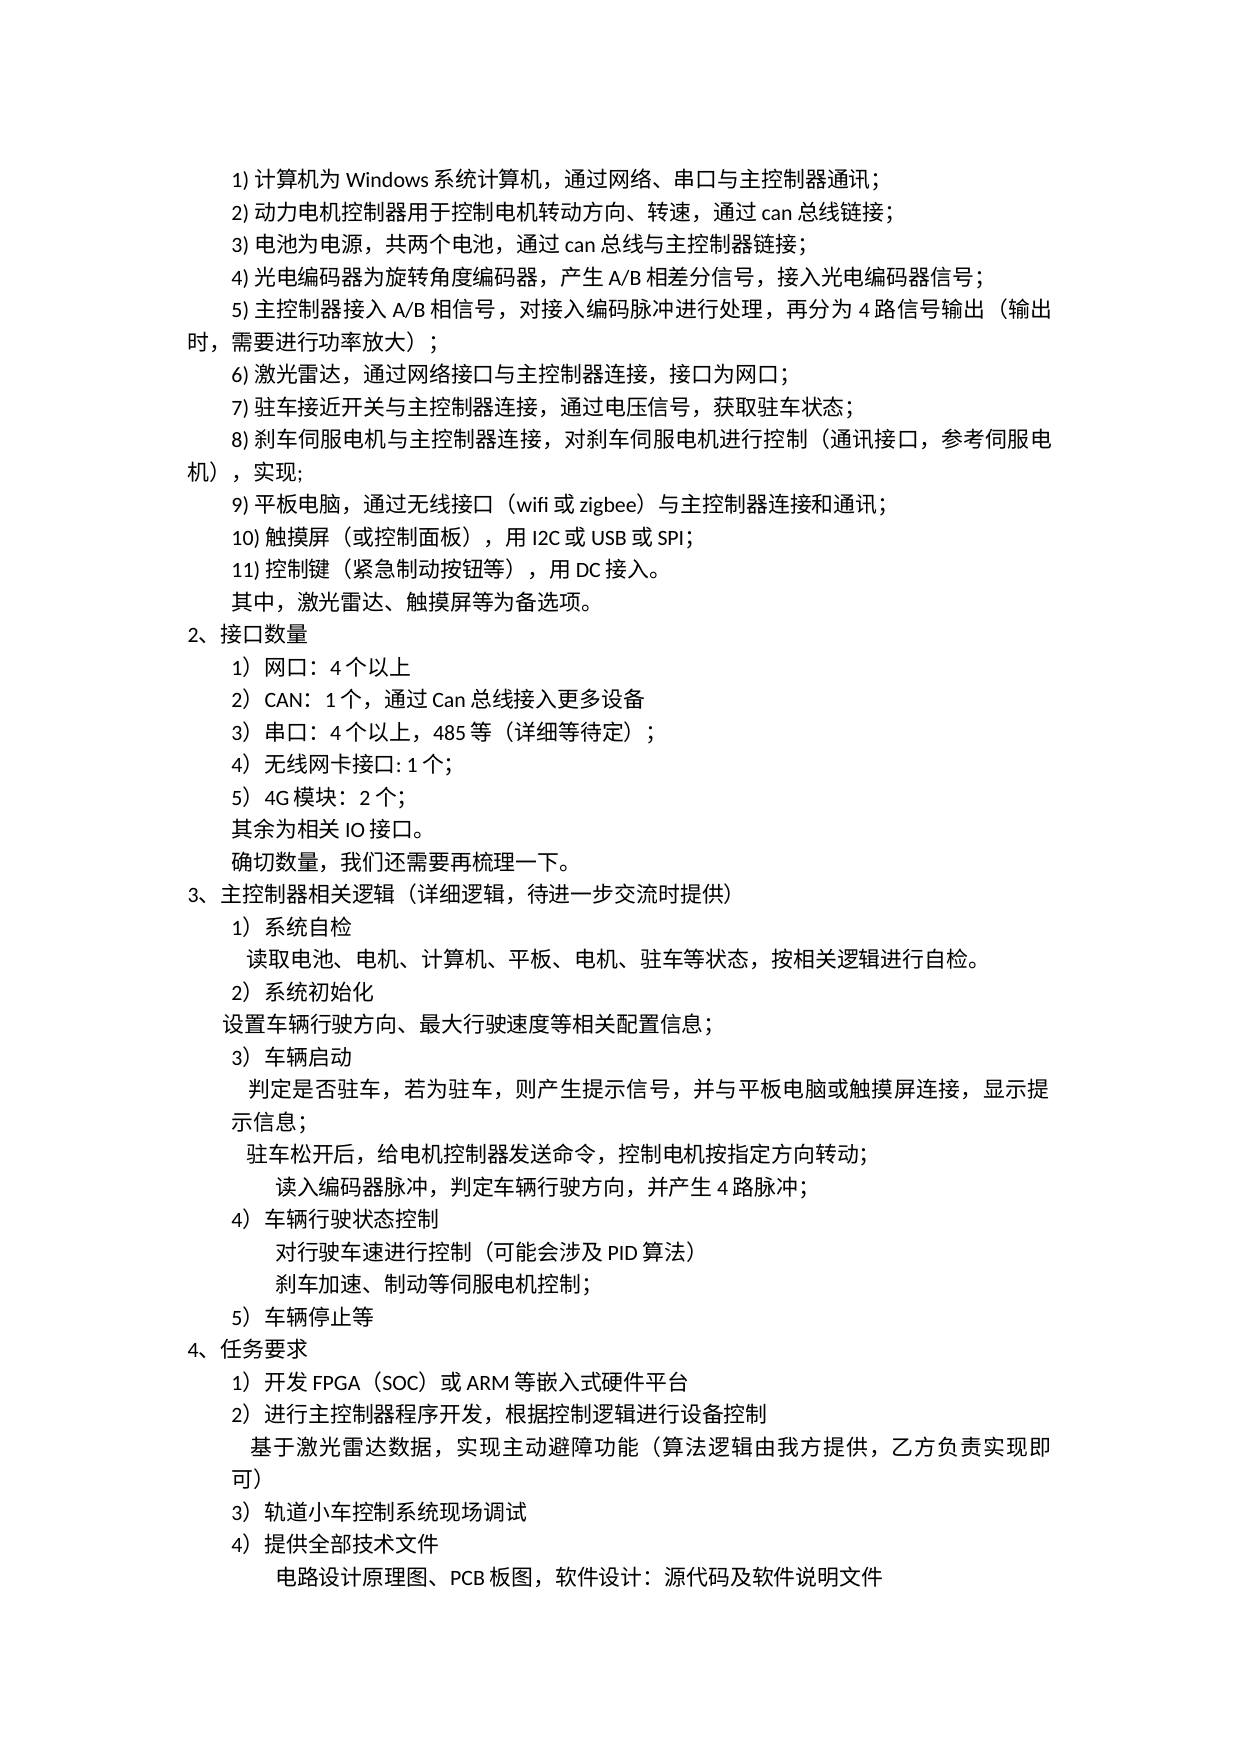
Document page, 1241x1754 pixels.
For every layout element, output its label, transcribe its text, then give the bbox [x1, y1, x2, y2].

list 4）提供全部技术文件 [231, 1527, 1053, 1559]
list 1）系统自检 [231, 909, 1053, 942]
list 进行主控制器程序开发，根据控制逻辑进行设备控制 [187, 1397, 1053, 1429]
list 3）轨道小车控制系统现场调试 [187, 1494, 1053, 1527]
list 网口：4个以上 [187, 649, 1053, 682]
list 系统初始化 [231, 974, 1053, 1007]
list 刹车伺服电机与主控制器连接，对刹车伺服电机进行控制（通讯接口，参考伺服电机），实现; [187, 422, 1053, 487]
list 驻车松开后，给电机控制器发送命令，控制电机按指定方向转动； [231, 1137, 1053, 1169]
list 计算机为Windows系统计算机，通过网络、串口与主控制器通讯； [187, 162, 1053, 194]
list 平板电脑，通过无线接口（wifi或zigbee）与主控制器连接和通讯； [187, 487, 1053, 519]
list 判定是否驻车，若为驻车，则产生提示信号，并与平板电脑或触摸屏连接，显示提示信息； [231, 1072, 1053, 1137]
list 确切数量，我们还需要再梳理一下。 [187, 844, 1053, 877]
list 对行驶车速进行控制（可能会涉及PID算法） [231, 1234, 1053, 1267]
list 开发FPGA（SOC）或ARM等嵌入式硬件平台 [187, 1364, 1053, 1397]
list 主控制器接入A/B相信号，对接入编码脉冲进行处理，再分为4路信号输出（输出时，需要进行功率放大）； [187, 292, 1053, 357]
list 刹车加速、制动等伺服电机控制； [231, 1267, 1053, 1299]
list 其中，激光雷达、触摸屏等为备选项。 [231, 584, 1053, 617]
list 车辆停止等 [231, 1299, 1053, 1332]
list 光电编码器为旋转角度编码器，产生A/B相差分信号，接入光电编码器信号； [187, 259, 1053, 292]
list 基于激光雷达数据，实现主动避障功能（算法逻辑由我方提供，乙方负责实现即可） [231, 1429, 1053, 1494]
list 串口：4个以上，485等（详细等待定）； [187, 714, 1053, 747]
list 4G模块：2个； [187, 779, 1053, 812]
list 无线网卡接口: 1个； [187, 747, 1053, 779]
list 车辆行驶状态控制 [231, 1202, 1053, 1234]
list 读取电池、电机、计算机、平板、电机、驻车等状态，按相关逻辑进行自检。 [231, 942, 1053, 974]
list 车辆启动 [231, 1039, 1053, 1072]
list 驻车接近开关与主控制器连接，通过电压信号，获取驻车状态； [187, 389, 1053, 422]
list CAN：1个，通过Can总线接入更多设备 [187, 682, 1053, 714]
list 设置车辆行驶方向、最大行驶速度等相关配置信息； [187, 1007, 1053, 1039]
list 电路设计原理图、PCB板图，软件设计：源代码及软件说明文件 [187, 1559, 1053, 1592]
list 读入编码器脉冲，判定车辆行驶方向，并产生4路脉冲； [187, 1169, 1053, 1202]
list 控制键（紧急制动按钮等），用DC接入。 [187, 552, 1053, 584]
list 任务要求 [187, 1332, 1053, 1364]
list 动力电机控制器用于控制电机转动方向、转速，通过can总线链接； [187, 194, 1053, 227]
list 其余为相关IO接口。 [187, 812, 1053, 844]
list 电池为电源，共两个电池，通过can总线与主控制器链接； [187, 227, 1053, 259]
list 触摸屏（或控制面板），用I2C或USB或SPI； [187, 519, 1053, 552]
list 接口数量 [187, 617, 1053, 649]
list 激光雷达，通过网络接口与主控制器连接，接口为网口； [187, 357, 1053, 389]
list 主控制器相关逻辑（详细逻辑，待进一步交流时提供） [187, 877, 1053, 909]
